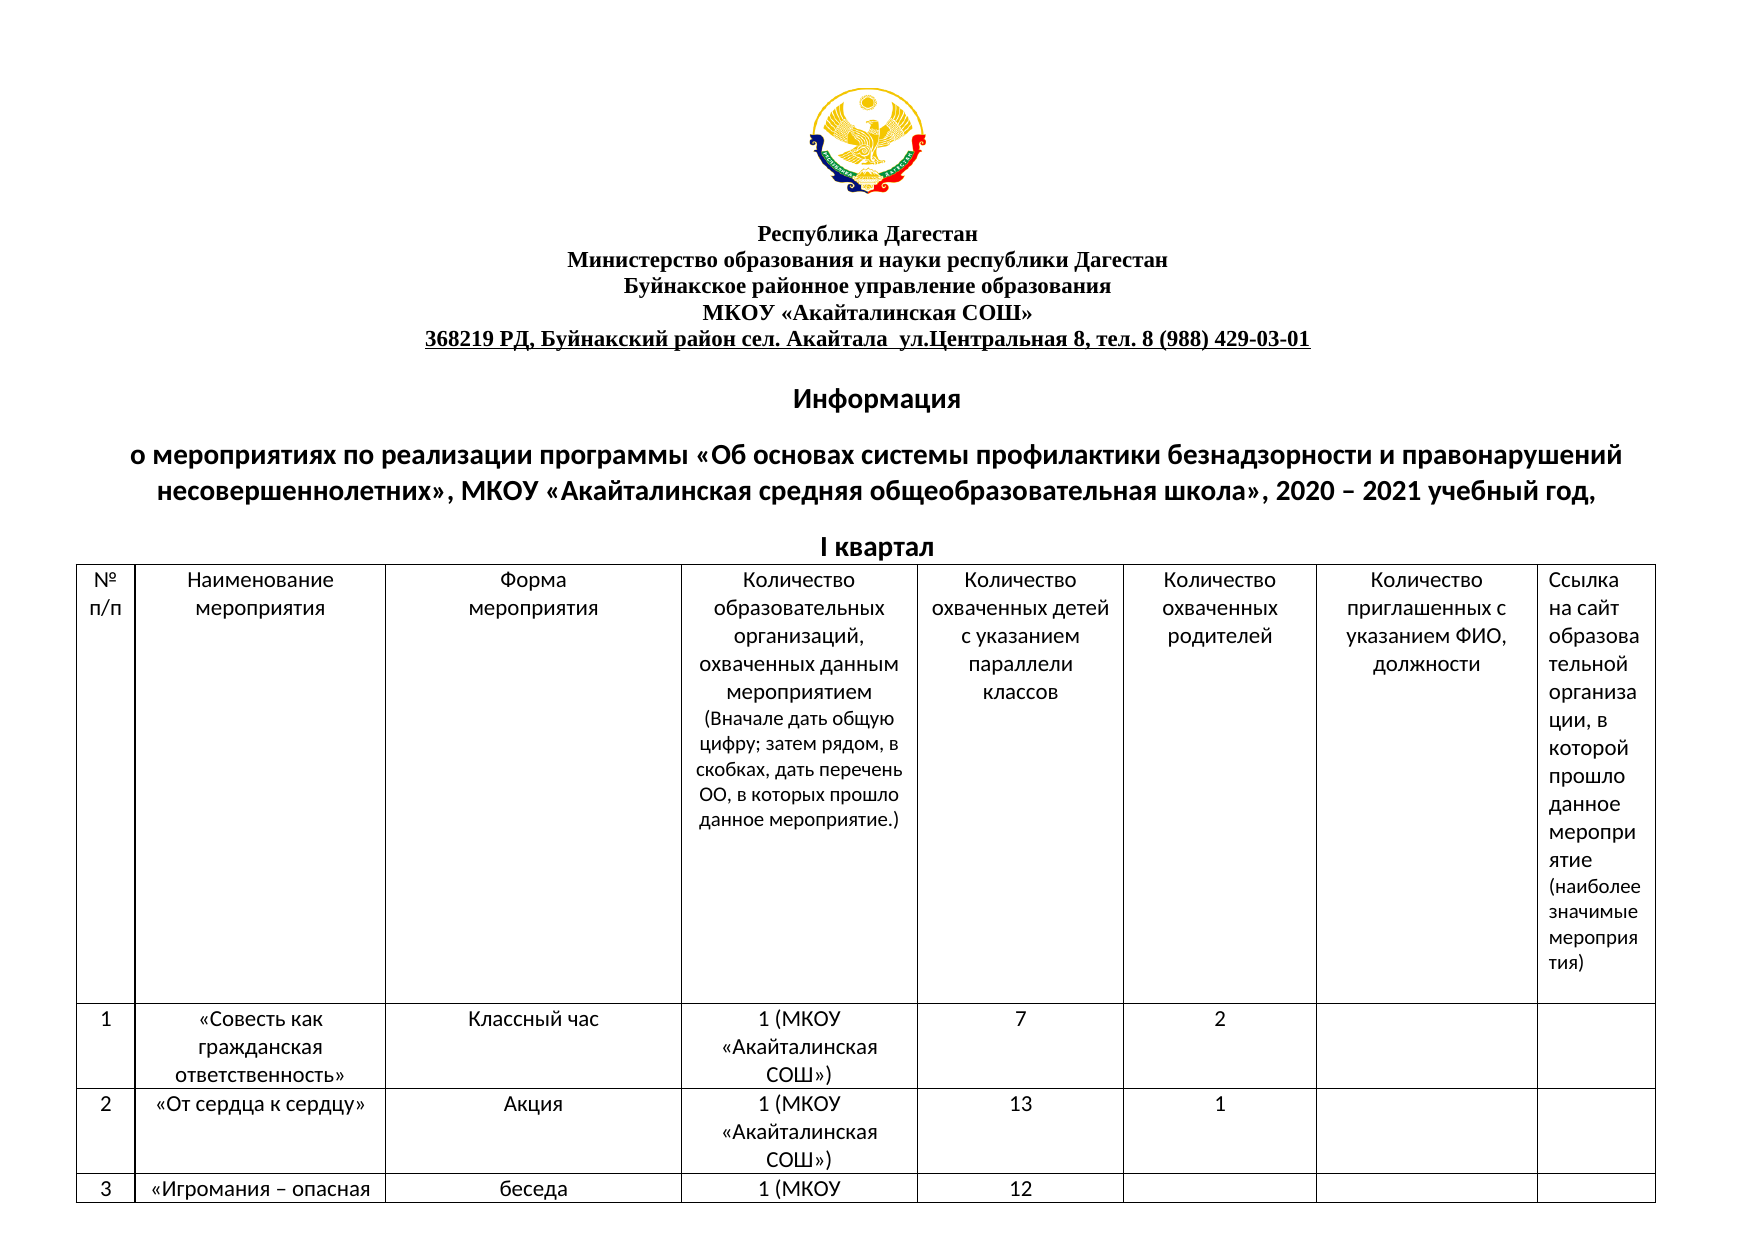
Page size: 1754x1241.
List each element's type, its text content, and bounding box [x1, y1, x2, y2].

text Информация [603, 380, 1151, 415]
table_header Ссылка на сайт образовательной организации, в которой прошло данное мероприятие (наиболее значимые мероприятия) [1538, 565, 1655, 1003]
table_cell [682, 1174, 917, 1202]
table_cell [1538, 1004, 1655, 1088]
text I квартал [603, 528, 1151, 564]
table_cell [1317, 1089, 1537, 1173]
table_cell Классный час [386, 1004, 681, 1088]
text 368219 РД, Буйнакский район сел. Акайтала ул.Центральная 8, тел. 8 (988) 429-03-01 [0, 325, 1735, 352]
table_cell 2 [1124, 1004, 1316, 1088]
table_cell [136, 1174, 385, 1202]
table_cell [1538, 1174, 1655, 1202]
table_header Количество образовательных организаций, охваченных данным мероприятием (Вначале дать общую цифру; затем рядом, в скобках, дать перечень ОО, в которых прошло данное мероприятие.) [682, 565, 917, 1003]
table_cell 1 [1124, 1089, 1316, 1173]
table_cell 13 [918, 1089, 1123, 1173]
table_header Наименование мероприятия [136, 565, 385, 1003]
table_cell 1 [77, 1004, 134, 1088]
table_cell 1 (МКОУ «Акайталинская СОШ») [682, 1004, 917, 1088]
text Республика Дагестан [0, 220, 1735, 246]
table_header № п/п [77, 565, 134, 1003]
text Буйнакское районное управление образования [0, 273, 1735, 299]
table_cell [682, 1089, 917, 1173]
table_cell Акция [386, 1089, 681, 1173]
table_cell [1538, 1089, 1655, 1173]
table_cell [1317, 1174, 1537, 1202]
table_cell 2 [77, 1089, 134, 1173]
table_header Количество приглашенных с указанием ФИО, должности [1317, 565, 1537, 1003]
picture [809, 88, 926, 194]
table_cell беседа [386, 1174, 681, 1202]
table_cell [1124, 1174, 1316, 1202]
table_cell 7 [918, 1004, 1123, 1088]
table_header Количество охваченных родителей [1124, 565, 1316, 1003]
text МКОУ «Акайталинская СОШ» [0, 299, 1735, 325]
table_header Количество охваченных детей с указанием параллели классов [918, 565, 1123, 1003]
table_cell [1317, 1004, 1537, 1088]
text Министерство образования и науки республики Дагестан [0, 246, 1735, 273]
table_cell «Совесть как гражданская ответственность» [136, 1004, 385, 1088]
table_cell 12 [918, 1174, 1123, 1202]
table_cell «От сердца к сердцу» [136, 1089, 385, 1173]
table_header Форма мероприятия [386, 565, 681, 1003]
table_cell 3 [77, 1174, 134, 1202]
text о мероприятиях по реализации программы «Об основах системы профилактики безнадзорности и правонарушений несовершеннолетних», МКОУ «Акайталинская средняя общеобразовательная школа», 2020 – 2021 учебный год, [130, 436, 1624, 507]
